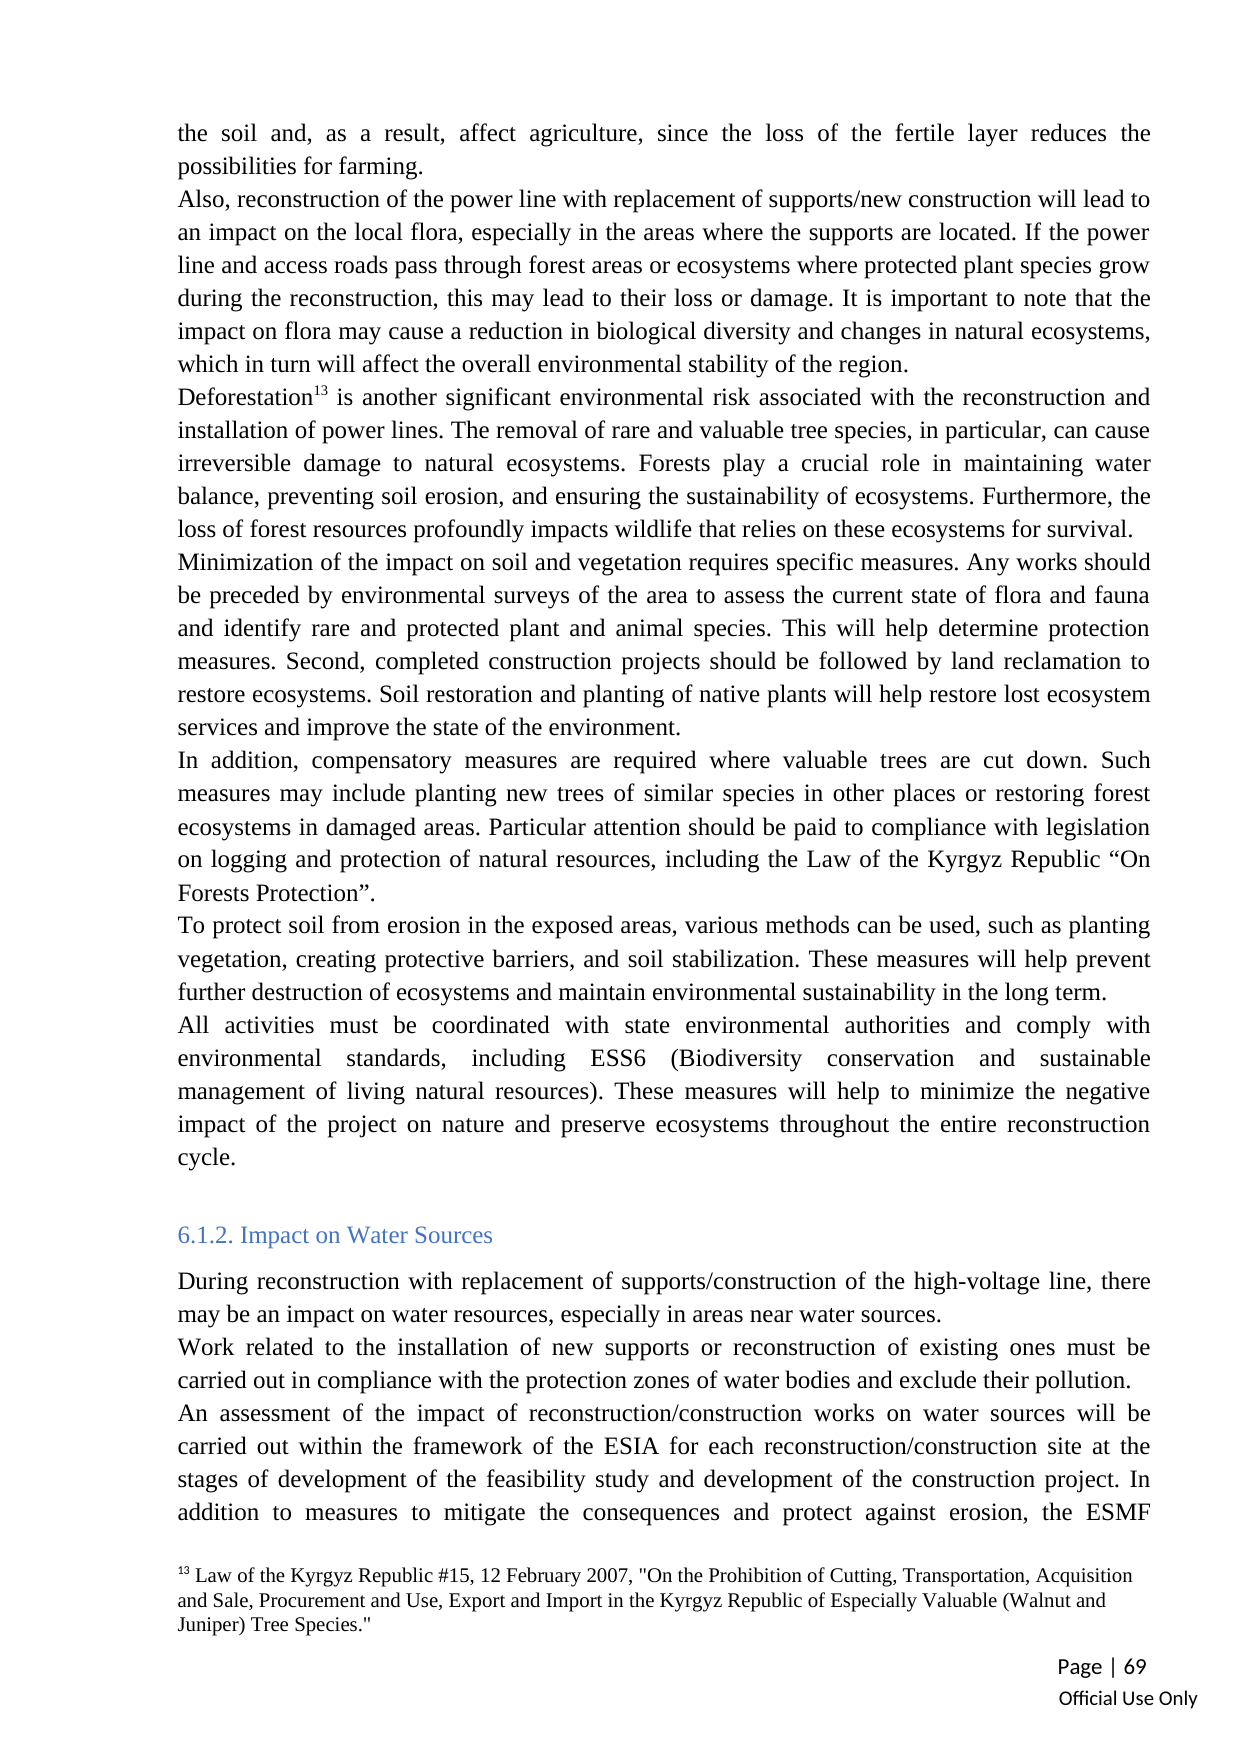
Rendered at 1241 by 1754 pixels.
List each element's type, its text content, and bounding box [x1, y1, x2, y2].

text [177, 118, 1152, 180]
text Work related to the installation of new supports or reconstruction of existing ones must be carried out in compliance with the protection zones of water bodies and exclude their pollution. [177, 1332, 1152, 1394]
text All activities must be coordinated with state environmental authorities and comply with environmental standards, including ESS6 (Biodiversity conservation and sustainable management of living natural resources). These measures will help to minimize the negative impact of the project on nature and preserve ecosystems throughout the entire reconstruction cycle. [177, 1010, 1152, 1171]
text Deforestation is another significant environmental risk associated with the reconstruction and installation of power lines. The removal of rare and valuable tree species, in particular, can cause irreversible damage to natural ecosystems. Forests play a crucial role in maintaining water balance, preventing soil erosion, and ensuring the sustainability of ecosystems. Furthermore, the loss of forest resources profoundly impacts wildlife that relies on these ecosystems for survival. [177, 382, 1152, 543]
text Also, reconstruction of the power line with replacement of supports/new construction will lead to an impact on the local flora, especially in the areas where the supports are located. If the power line and access roads pass through forest areas or ecosystems where protected plant species grow during the reconstruction, this may lead to their loss or damage. It is important to note that the impact on flora may cause a reduction in biological diversity and changes in natural ecosystems, which in turn will affect the overall environmental stability of the region. [177, 184, 1152, 378]
text To protect soil from erosion in the exposed areas, various methods can be used, such as planting vegetation, creating protective barriers, and soil stabilization. These measures will help prevent further destruction of ecosystems and maintain environmental sustainability in the long term. [177, 911, 1152, 1005]
text During reconstruction with replacement of supports/construction of the high-voltage line, there may be an impact on water resources, especially in areas near water sources. [177, 1266, 1152, 1328]
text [177, 1398, 1152, 1526]
text Minimization of the impact on soil and vegetation requires specific measures. Any works should be preceded by environmental surveys of the area to assess the current state of flora and fauna and identify rare and protected plant and animal species. This will help determine protection measures. Second, completed construction projects should be followed by land reclamation to restore ecosystems. Soil restoration and planting of native plants will help restore lost ecosystem services and improve the state of the environment. [177, 547, 1152, 741]
subtitle 6.1.2. Impact on Water Sources [177, 1220, 1152, 1249]
text In addition, compensatory measures are required where valuable trees are cut down. Such measures may include planting new trees of similar species in other places or restoring forest ecosystems in damaged areas. Particular attention should be paid to compliance with legislation on logging and protection of natural resources, including the Law of the Kyrgyz Republic “On Forests Protection”. [177, 746, 1152, 906]
